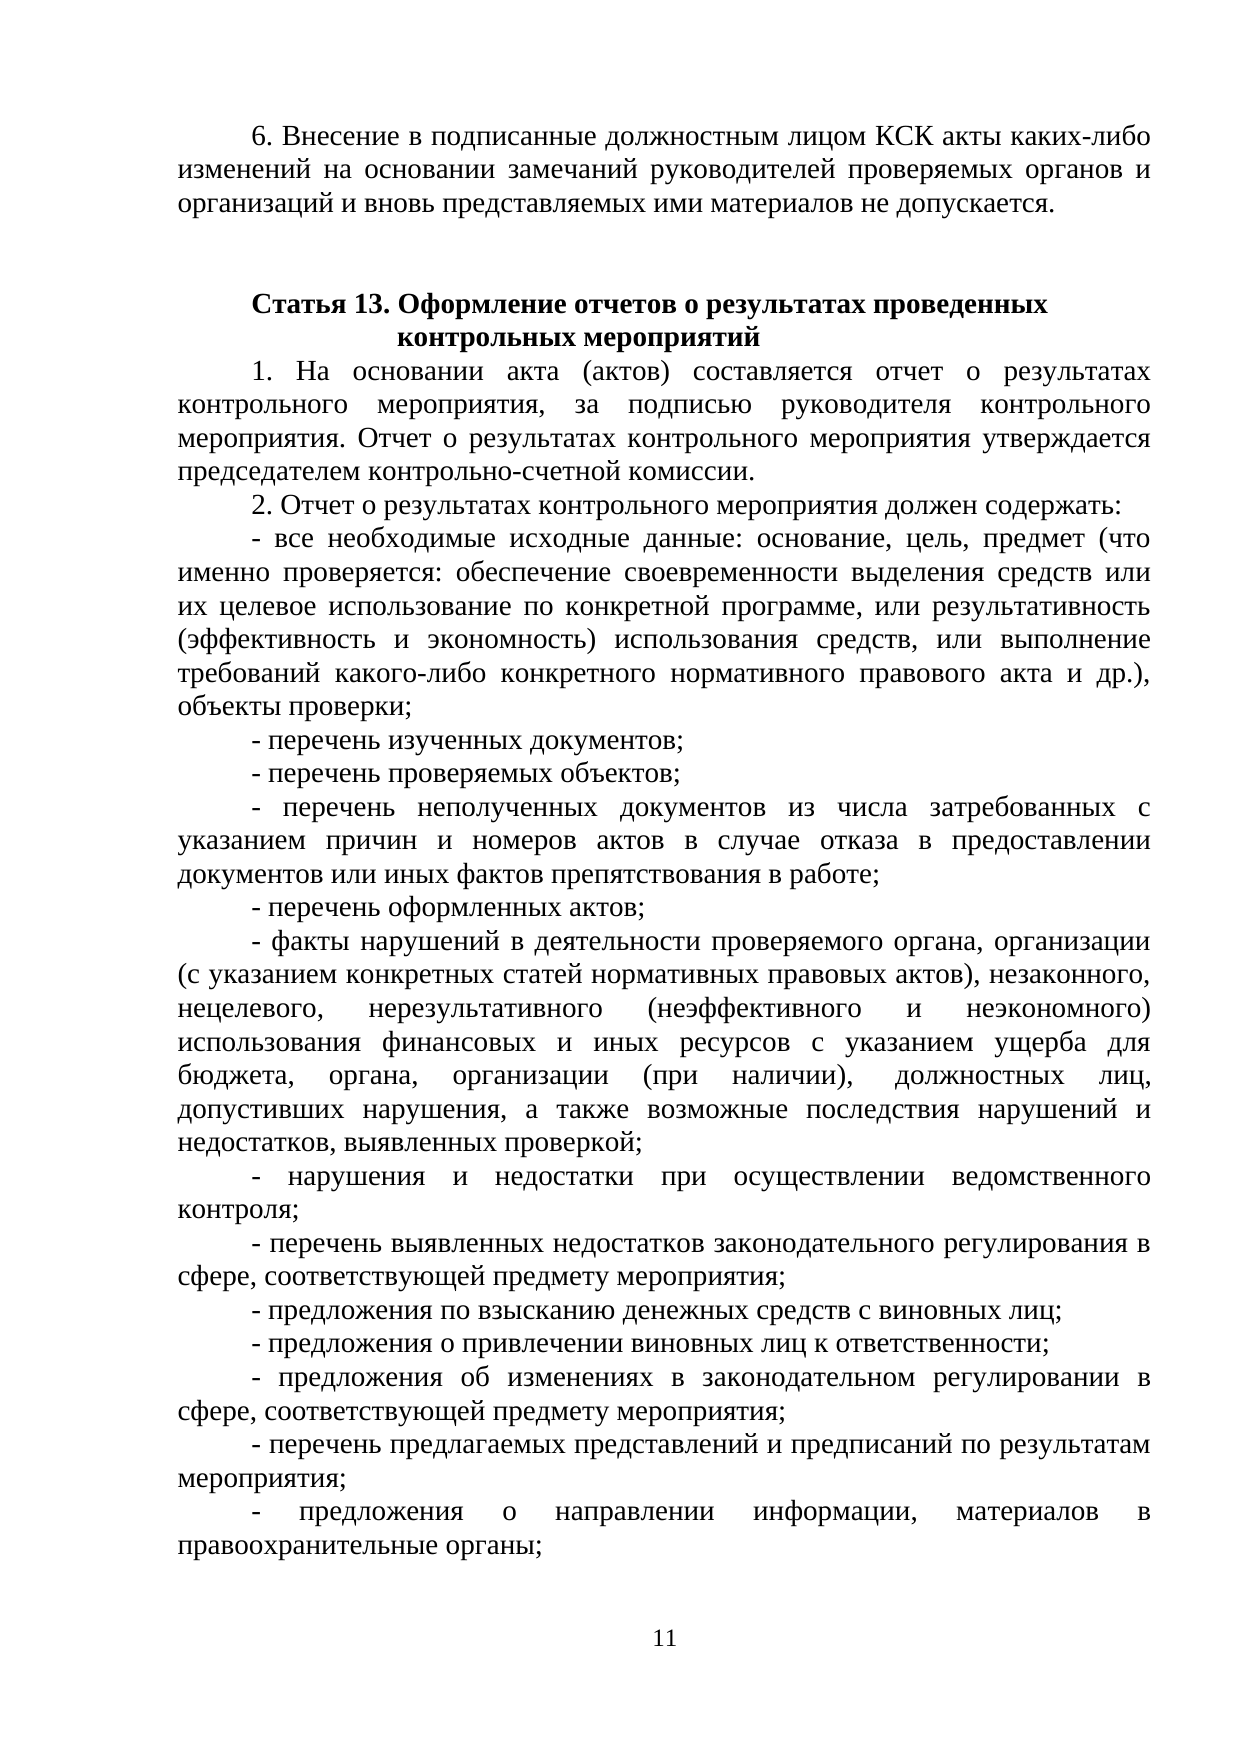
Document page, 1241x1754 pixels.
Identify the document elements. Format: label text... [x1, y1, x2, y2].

text - перечень предлагаемых представлений и предписаний по результатам мероприятия; [177, 1426, 1152, 1493]
text - все необходимые исходные данные: основание, цель, предмет (что именно проверяется: обеспечение своевременности выделения средств или их целевое использование по конкретной программе, или результативность (эффективность и экономность) использования средств, или выполнение требований какого-либо конкретного нормативного правового акта и др.), объекты проверки; [177, 521, 1152, 722]
text 1. На основании акта (актов) составляется отчет о результатах контрольного мероприятия, за подписью руководителя контрольного мероприятия. Отчет о результатах контрольного мероприятия утверждается председателем контрольно-счетной комиссии. [177, 353, 1152, 487]
text - перечень выявленных недостатков законодательного регулирования в сфере, соответствующей предмету мероприятия; [177, 1225, 1152, 1292]
text - перечень оформленных актов; [177, 889, 1152, 923]
text - предложения о направлении информации, материалов в правоохранительные органы; [177, 1493, 1152, 1560]
text 2. Отчет о результатах контрольного мероприятия должен содержать: [177, 487, 1152, 521]
text - предложения об изменениях в законодательном регулировании в сфере, соответствующей предмету мероприятия; [177, 1359, 1152, 1426]
text контрольных мероприятий [177, 319, 1152, 353]
text Статья 13. Оформление отчетов о результатах проведенных [177, 286, 1152, 319]
text 6. Внесение в подписанные должностным лицом КСК акты каких-либо изменений на основании замечаний руководителей проверяемых органов и организаций и вновь представляемых ими материалов не допускается. [177, 118, 1152, 219]
text - предложения о привлечении виновных лиц к ответственности; [177, 1326, 1152, 1359]
text - нарушения и недостатки при осуществлении ведомственного контроля; [177, 1158, 1152, 1225]
text - перечень проверяемых объектов; [177, 755, 1152, 789]
text - факты нарушений в деятельности проверяемого органа, организации (с указанием конкретных статей нормативных правовых актов), незаконного, нецелевого, нерезультативного (неэффективного и неэкономного) использования финансовых и иных ресурсов с указанием ущерба для бюджета, органа, организации (при наличии), должностных лиц, допустивших нарушения, а также возможные последствия нарушений и недостатков, выявленных проверкой; [177, 923, 1152, 1158]
text - предложения по взысканию денежных средств с виновных лиц; [177, 1292, 1152, 1326]
text - перечень изученных документов; [177, 722, 1152, 755]
text - перечень неполученных документов из числа затребованных с указанием причин и номеров актов в случае отказа в предоставлении документов или иных фактов препятствования в работе; [177, 789, 1152, 889]
